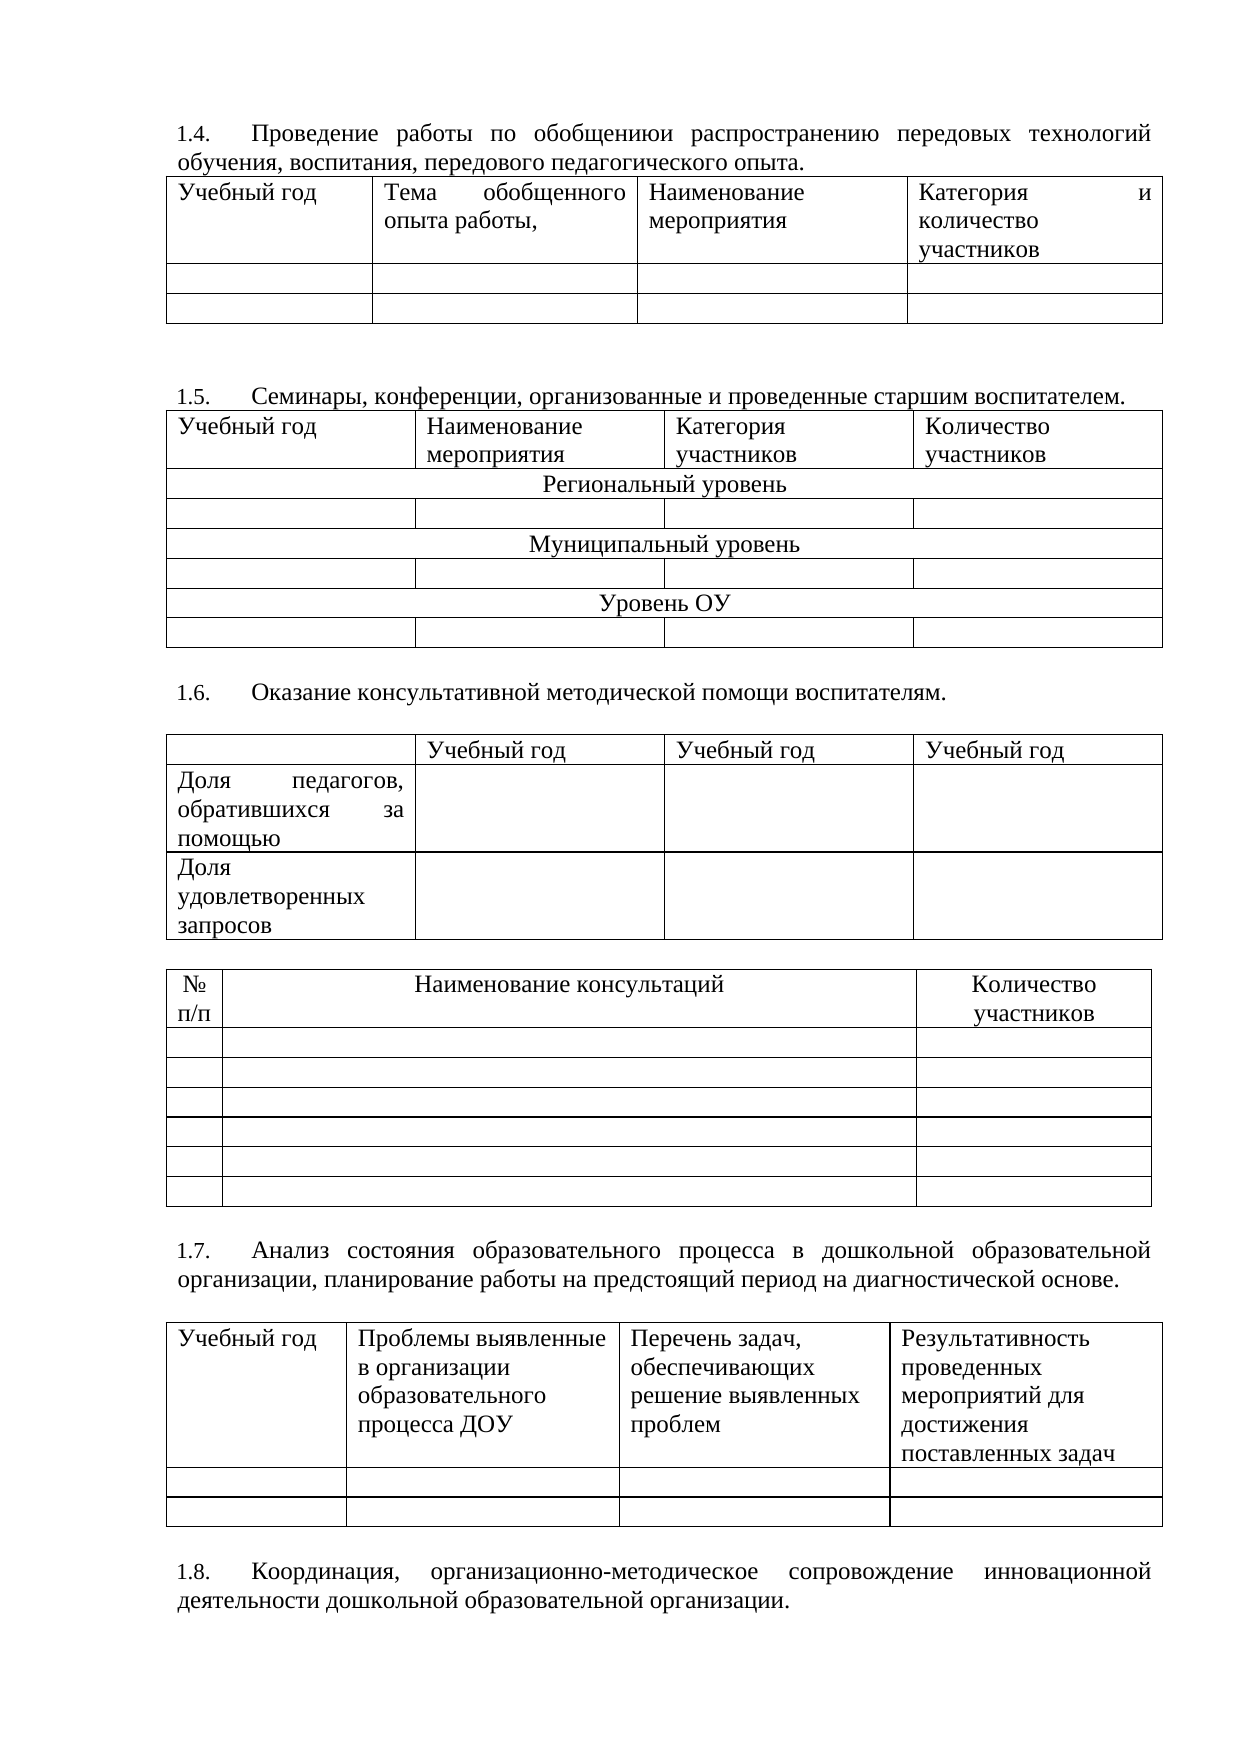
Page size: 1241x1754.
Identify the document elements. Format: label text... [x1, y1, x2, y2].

table_cell [914, 853, 1162, 939]
table_header Количество участников [914, 411, 1162, 468]
table_cell [167, 618, 415, 647]
table_cell Региональный уровень [167, 469, 1162, 498]
list Координация, организационно-методическое сопровождение инновационной деятельности дошкольной образовательной организации. [176, 1556, 1152, 1613]
table_cell [914, 559, 1162, 587]
table_cell [917, 1058, 1151, 1087]
table_header Учебный год [167, 1323, 346, 1467]
table_cell [223, 1088, 916, 1116]
table_cell [167, 1058, 222, 1087]
table_cell [665, 853, 913, 939]
table_header Категория участников [665, 411, 913, 468]
table_cell [914, 499, 1162, 528]
table_cell [638, 264, 907, 293]
table_header Тема обобщенного опыта работы, [373, 177, 637, 263]
table_cell [373, 264, 637, 293]
table_header [167, 735, 415, 764]
table_cell [914, 765, 1162, 851]
table_cell [347, 1468, 619, 1496]
table_cell [638, 294, 907, 322]
table_cell [167, 1118, 222, 1146]
table_cell [416, 618, 664, 647]
table_header Результативность проведенных мероприятий для достижения поставленных задач [891, 1323, 1162, 1467]
list Семинары, конференции, организованные и проведенные старшим воспитателем. [176, 381, 1152, 410]
table_cell [167, 1088, 222, 1116]
table_cell [167, 294, 372, 322]
table_cell [620, 1498, 889, 1526]
table_cell [914, 618, 1162, 647]
table_cell [665, 618, 913, 647]
table_cell [416, 853, 664, 939]
table_cell Уровень ОУ [167, 589, 1162, 617]
table_cell [347, 1498, 619, 1526]
table_cell [416, 499, 664, 528]
table_header Наименование мероприятия [638, 177, 907, 263]
table_header Наименование консультаций [223, 970, 916, 1027]
table_cell [167, 1028, 222, 1057]
table_cell [620, 1468, 889, 1496]
table_cell [891, 1468, 1162, 1496]
table_cell [917, 1028, 1151, 1057]
table_cell [416, 559, 664, 587]
table_header Учебный год [416, 735, 664, 764]
table_cell [373, 294, 637, 322]
table_cell [665, 559, 913, 587]
table_header № п/п [167, 970, 222, 1027]
table_cell Доля удовлетворенных запросов [167, 853, 415, 939]
table_header Количество участников [917, 970, 1151, 1027]
list Оказание консультативной методической помощи воспитателям. [176, 677, 1152, 706]
table_cell Доля педагогов, обратившихся за помощью [167, 765, 415, 851]
list Анализ состояния образовательного процесса в дошкольной образовательной организации, планирование работы на предстоящий период на диагностической основе. [176, 1236, 1152, 1293]
table_cell [223, 1118, 916, 1146]
table_header Перечень задач, обеспечивающих решение выявленных проблем [620, 1323, 889, 1467]
table_cell [167, 1498, 346, 1526]
table_cell [665, 499, 913, 528]
table_cell [917, 1147, 1151, 1176]
table_cell [917, 1088, 1151, 1116]
table_cell [223, 1028, 916, 1057]
table_cell [223, 1058, 916, 1087]
table_cell [167, 499, 415, 528]
table_cell [908, 264, 1162, 293]
table_header Учебный год [665, 735, 913, 764]
table_cell [891, 1498, 1162, 1526]
table_header Учебный год [167, 177, 372, 263]
table_cell [167, 559, 415, 587]
table_cell Муниципальный уровень [167, 529, 1162, 558]
table_cell [167, 264, 372, 293]
table_header Наименование мероприятия [416, 411, 664, 468]
table_header Проблемы выявленные в организации образовательного процесса ДОУ [347, 1323, 619, 1467]
table_cell [167, 1147, 222, 1176]
table_cell [416, 765, 664, 851]
table_header Учебный год [914, 735, 1162, 764]
list Проведение работы по обобщениюи распространению передовых технологий обучения, воспитания, передового педагогического опыта. [176, 118, 1152, 176]
table_cell [167, 1177, 222, 1206]
table_cell [223, 1177, 916, 1206]
table_cell [665, 765, 913, 851]
table_header Категория и количество участников [908, 177, 1162, 263]
table_header Учебный год [167, 411, 415, 468]
table_cell [908, 294, 1162, 322]
table_cell [917, 1177, 1151, 1206]
table_cell [917, 1118, 1151, 1146]
table_cell [167, 1468, 346, 1496]
table_cell [223, 1147, 916, 1176]
